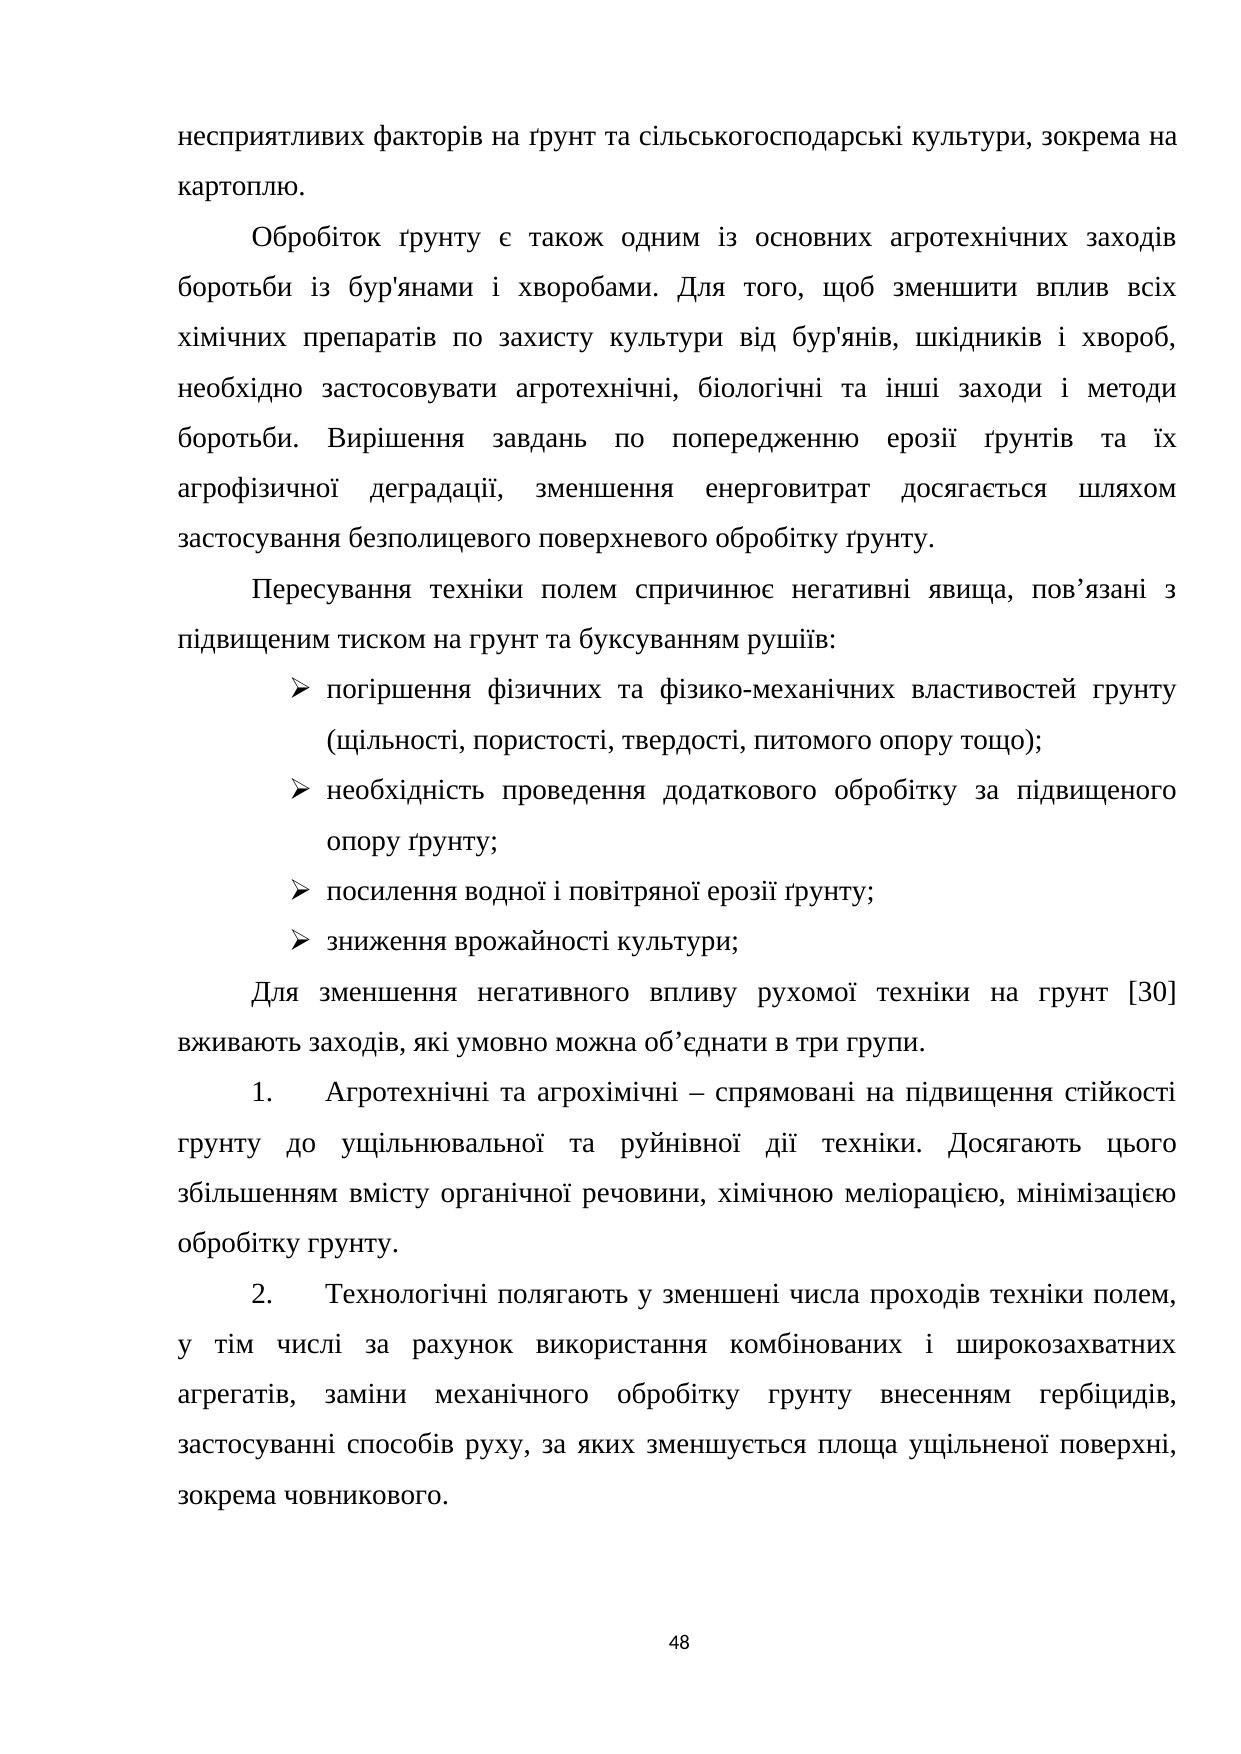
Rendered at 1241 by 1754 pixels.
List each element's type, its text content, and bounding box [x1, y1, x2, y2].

text Пересування техніки полем спричинює негативні явища, пов’язані з підвищеним тиском на грунт та буксуванням рушіїв: [177, 571, 1177, 655]
text Обробіток ґрунту є також одним із основних агротехнічних заходів боротьби із бур'янами і хворобами. Для того, щоб зменшити вплив всіх хімічних препаратів по захисту культури від бур'янів, шкідників і хвороб, необхідно застосовувати агротехнічні, біологічні та інші заходи і методи боротьби. Вирішення завдань по попередженню ерозії ґрунтів та їх агрофізичної деградації, зменшення енерговитрат досягається шляхом застосування безполицевого поверхневого обробітку ґрунту. [177, 219, 1177, 554]
list Технологічні полягають у зменшені числа проходів техніки полем, у тім числі за рахунок використання комбінованих і широкозахватних агрегатів, заміни механічного обробітку грунту внесенням гербіцидів, застосуванні способів руху, за яких зменшується площа ущільненої поверхні, зокрема човникового. [177, 1276, 1177, 1511]
list погіршення фізичних та фізико-механічних властивостей грунту (щільності, пористості, твердості, питомого опору тощо); [289, 672, 1177, 756]
list необхідність проведення додаткового обробітку за підвищеного опору ґрунту; [289, 772, 1177, 856]
list зниження врожайності культури; [289, 923, 1177, 957]
text Для зменшення негативного впливу рухомої техніки на грунт [30] вживають заходів, які умовно можна об’єднати в три групи. [177, 974, 1177, 1058]
list посилення водної і повітряної ерозії ґрунту; [289, 873, 1177, 907]
list Агротехнічні та агрохімічні – спрямовані на підвищення стійкості грунту до ущільнювальної та руйнівної дії техніки. Досягають цього збільшенням вмісту органічної речовини, хімічною меліорацією, мінімізацією обробітку грунту. [177, 1074, 1177, 1259]
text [177, 118, 1179, 202]
